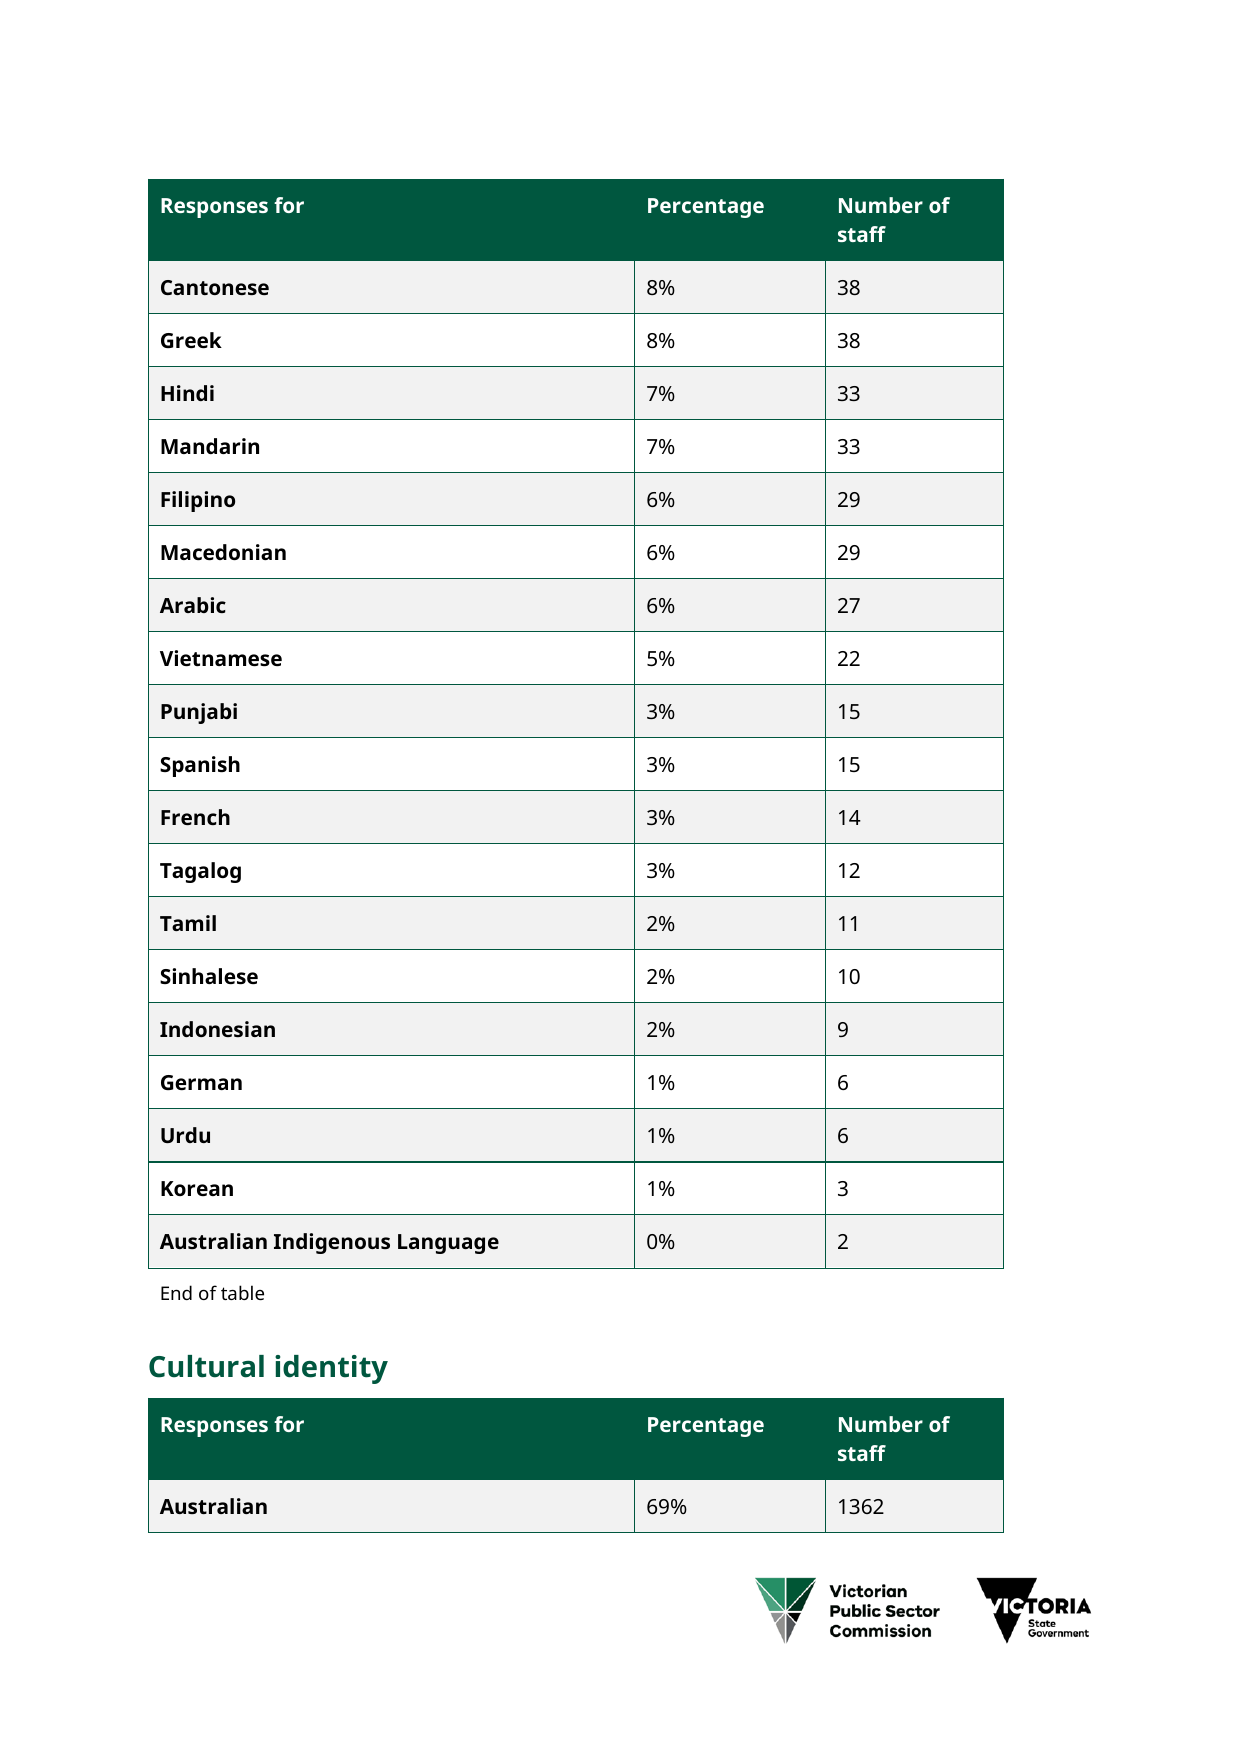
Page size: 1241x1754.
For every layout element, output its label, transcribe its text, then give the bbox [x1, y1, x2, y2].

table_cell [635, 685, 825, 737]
subtitle Cultural identity [148, 1346, 1092, 1386]
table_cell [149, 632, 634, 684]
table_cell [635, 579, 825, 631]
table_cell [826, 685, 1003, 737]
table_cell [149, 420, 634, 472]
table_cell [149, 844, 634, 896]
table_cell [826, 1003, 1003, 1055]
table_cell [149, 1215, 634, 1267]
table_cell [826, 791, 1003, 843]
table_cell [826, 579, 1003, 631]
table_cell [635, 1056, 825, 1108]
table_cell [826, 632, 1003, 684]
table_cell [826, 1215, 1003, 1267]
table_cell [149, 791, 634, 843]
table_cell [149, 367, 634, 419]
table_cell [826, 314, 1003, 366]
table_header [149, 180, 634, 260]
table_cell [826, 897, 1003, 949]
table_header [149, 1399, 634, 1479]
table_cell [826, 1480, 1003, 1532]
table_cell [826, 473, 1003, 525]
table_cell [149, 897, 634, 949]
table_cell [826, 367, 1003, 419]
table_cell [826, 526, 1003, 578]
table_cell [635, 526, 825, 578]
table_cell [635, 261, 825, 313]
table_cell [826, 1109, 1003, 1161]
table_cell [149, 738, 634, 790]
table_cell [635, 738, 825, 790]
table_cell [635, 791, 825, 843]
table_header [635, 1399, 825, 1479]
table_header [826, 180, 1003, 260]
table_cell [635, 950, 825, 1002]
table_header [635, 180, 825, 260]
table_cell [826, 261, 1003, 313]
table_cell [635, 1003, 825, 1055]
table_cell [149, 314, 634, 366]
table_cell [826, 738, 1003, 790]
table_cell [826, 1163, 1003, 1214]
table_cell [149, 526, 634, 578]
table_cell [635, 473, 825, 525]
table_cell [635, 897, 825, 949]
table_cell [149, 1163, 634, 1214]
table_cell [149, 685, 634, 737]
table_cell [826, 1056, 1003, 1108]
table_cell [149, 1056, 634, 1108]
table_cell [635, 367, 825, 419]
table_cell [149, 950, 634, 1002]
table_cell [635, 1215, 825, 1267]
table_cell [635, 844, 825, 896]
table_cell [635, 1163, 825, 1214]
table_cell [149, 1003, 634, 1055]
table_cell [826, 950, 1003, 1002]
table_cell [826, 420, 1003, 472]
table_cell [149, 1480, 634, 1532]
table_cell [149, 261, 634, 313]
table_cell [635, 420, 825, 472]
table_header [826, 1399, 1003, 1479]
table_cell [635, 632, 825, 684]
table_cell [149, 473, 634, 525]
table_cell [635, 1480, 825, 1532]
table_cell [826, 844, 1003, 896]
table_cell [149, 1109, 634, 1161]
picture [754, 1577, 1093, 1645]
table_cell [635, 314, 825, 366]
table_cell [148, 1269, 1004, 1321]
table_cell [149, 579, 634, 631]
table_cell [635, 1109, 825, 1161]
